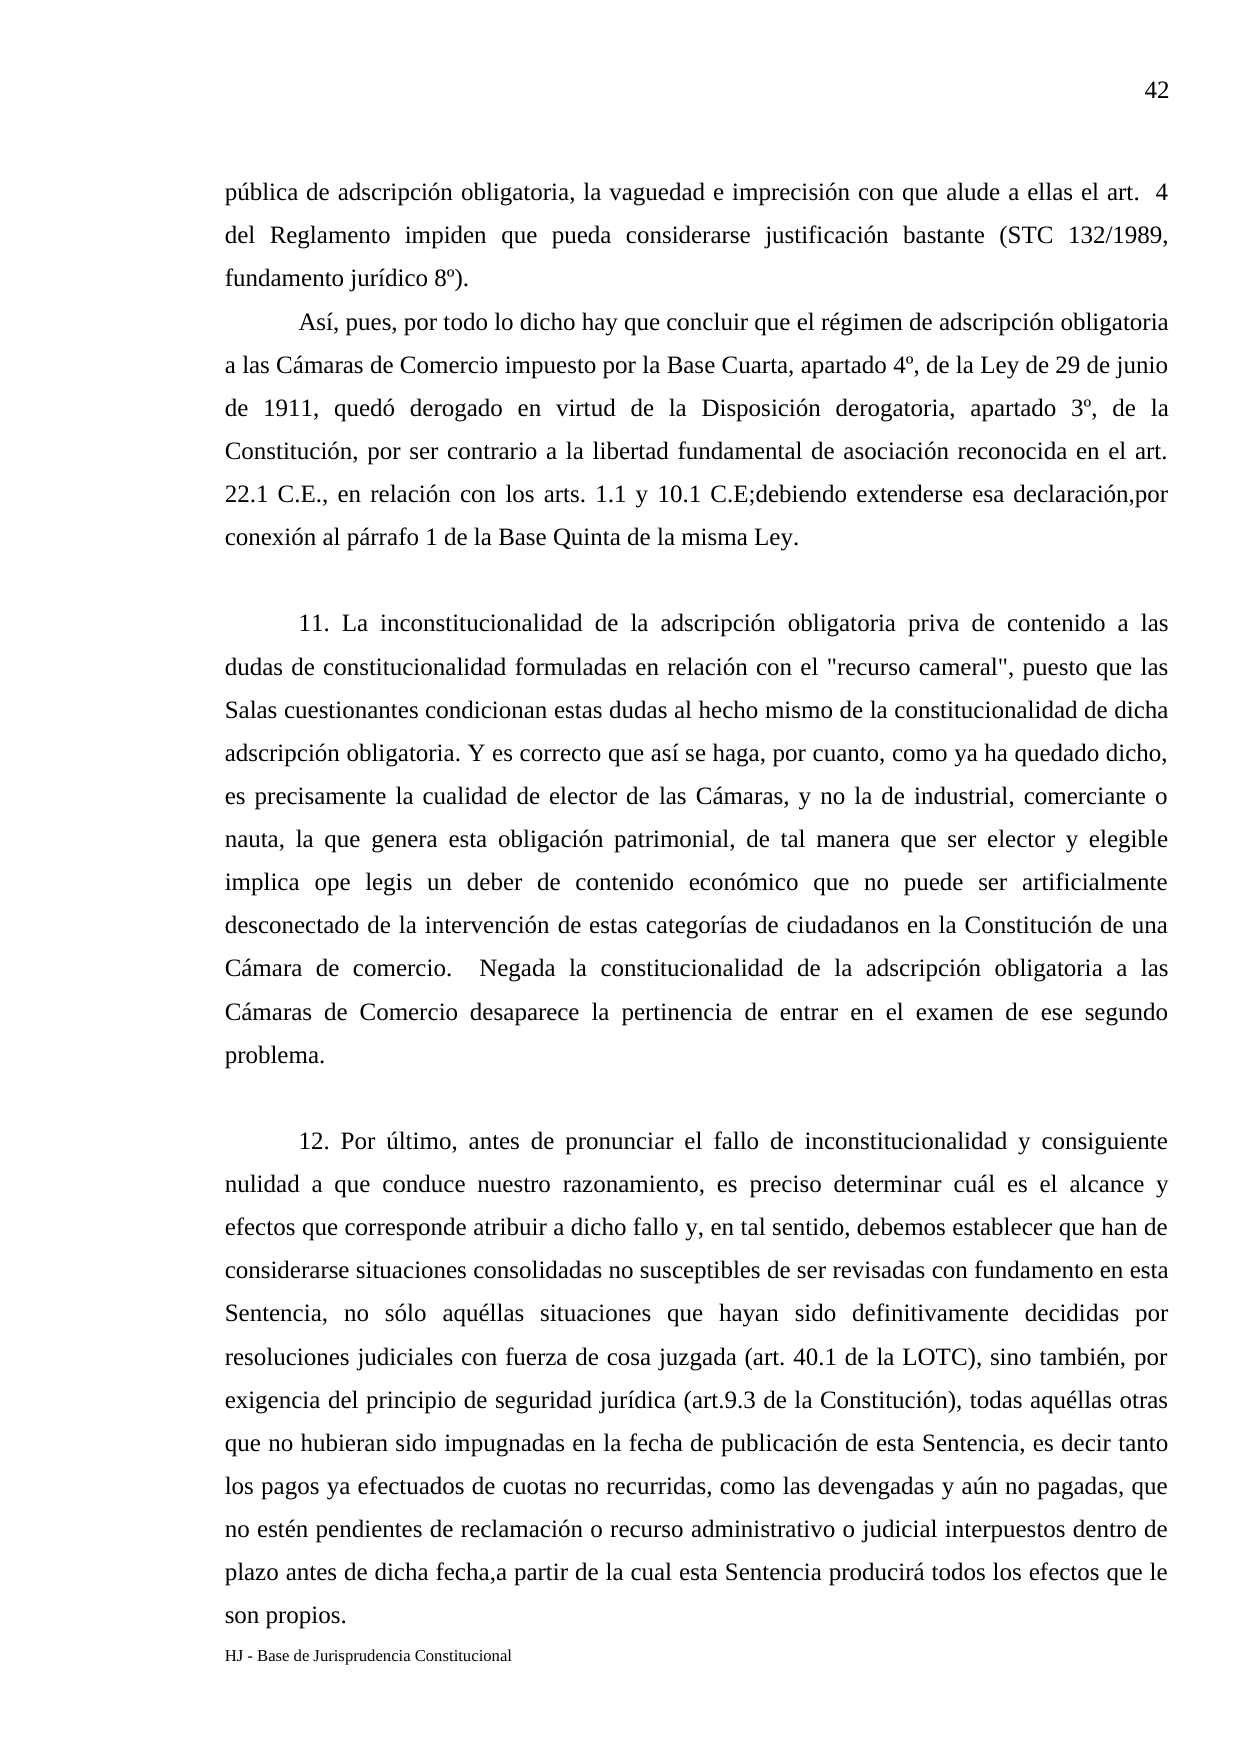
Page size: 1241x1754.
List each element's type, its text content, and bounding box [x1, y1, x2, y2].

text 12. Por último, antes de pronunciar el fallo de inconstitucionalidad y consiguiente nulidad a que conduce nuestro razonamiento, es preciso determinar cuál es el alcance y efectos que corresponde atribuir a dicho fallo y, en tal sentido, debemos establecer que han de considerarse situaciones consolidadas no susceptibles de ser revisadas con fundamento en esta Sentencia, no sólo aquéllas situaciones que hayan sido definitivamente decididas por resoluciones judiciales con fuerza de cosa juzgada (art. 40.1 de la LOTC), sino también, por exigencia del principio de seguridad jurídica (art.9.3 de la Constitución), todas aquéllas otras que no hubieran sido impugnadas en la fecha de publicación de esta Sentencia, es decir tanto los pagos ya efectuados de cuotas no recurridas, como las devengadas y aún no pagadas, que no estén pendientes de reclamación o recurso administrativo o judicial interpuestos dentro de plazo antes de dicha fecha,a partir de la cual esta Sentencia producirá todos los efectos que le son propios. [224, 1126, 1169, 1629]
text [224, 177, 1169, 292]
text Así, pues, por todo lo dicho hay que concluir que el régimen de adscripción obligatoria a las Cámaras de Comercio impuesto por la Base Cuarta, apartado 4º, de la Ley de 29 de junio de 1911, quedó derogado en virtud de la Disposición derogatoria, apartado 3º, de la Constitución, por ser contrario a la libertad fundamental de asociación reconocida en el art. 22.1 C.E., en relación con los arts. 1.1 y 10.1 C.E;debiendo extenderse esa declaración,por conexión al párrafo 1 de la Base Quinta de la misma Ley. [224, 307, 1169, 551]
text 11. La inconstitucionalidad de la adscripción obligatoria priva de contenido a las dudas de constitucionalidad formuladas en relación con el "recurso cameral", puesto que las Salas cuestionantes condicionan estas dudas al hecho mismo de la constitucionalidad de dicha adscripción obligatoria. Y es correcto que así se haga, por cuanto, como ya ha quedado dicho, es precisamente la cualidad de elector de las Cámaras, y no la de industrial, comerciante o nauta, la que genera esta obligación patrimonial, de tal manera que ser elector y elegible implica ope legis un deber de contenido económico que no puede ser artificialmente desconectado de la intervención de estas categorías de ciudadanos en la Constitución de una Cámara de comercio. Negada la constitucionalidad de la adscripción obligatoria a las Cámaras de Comercio desaparece la pertinencia de entrar en el examen de ese segundo problema. [224, 608, 1169, 1068]
